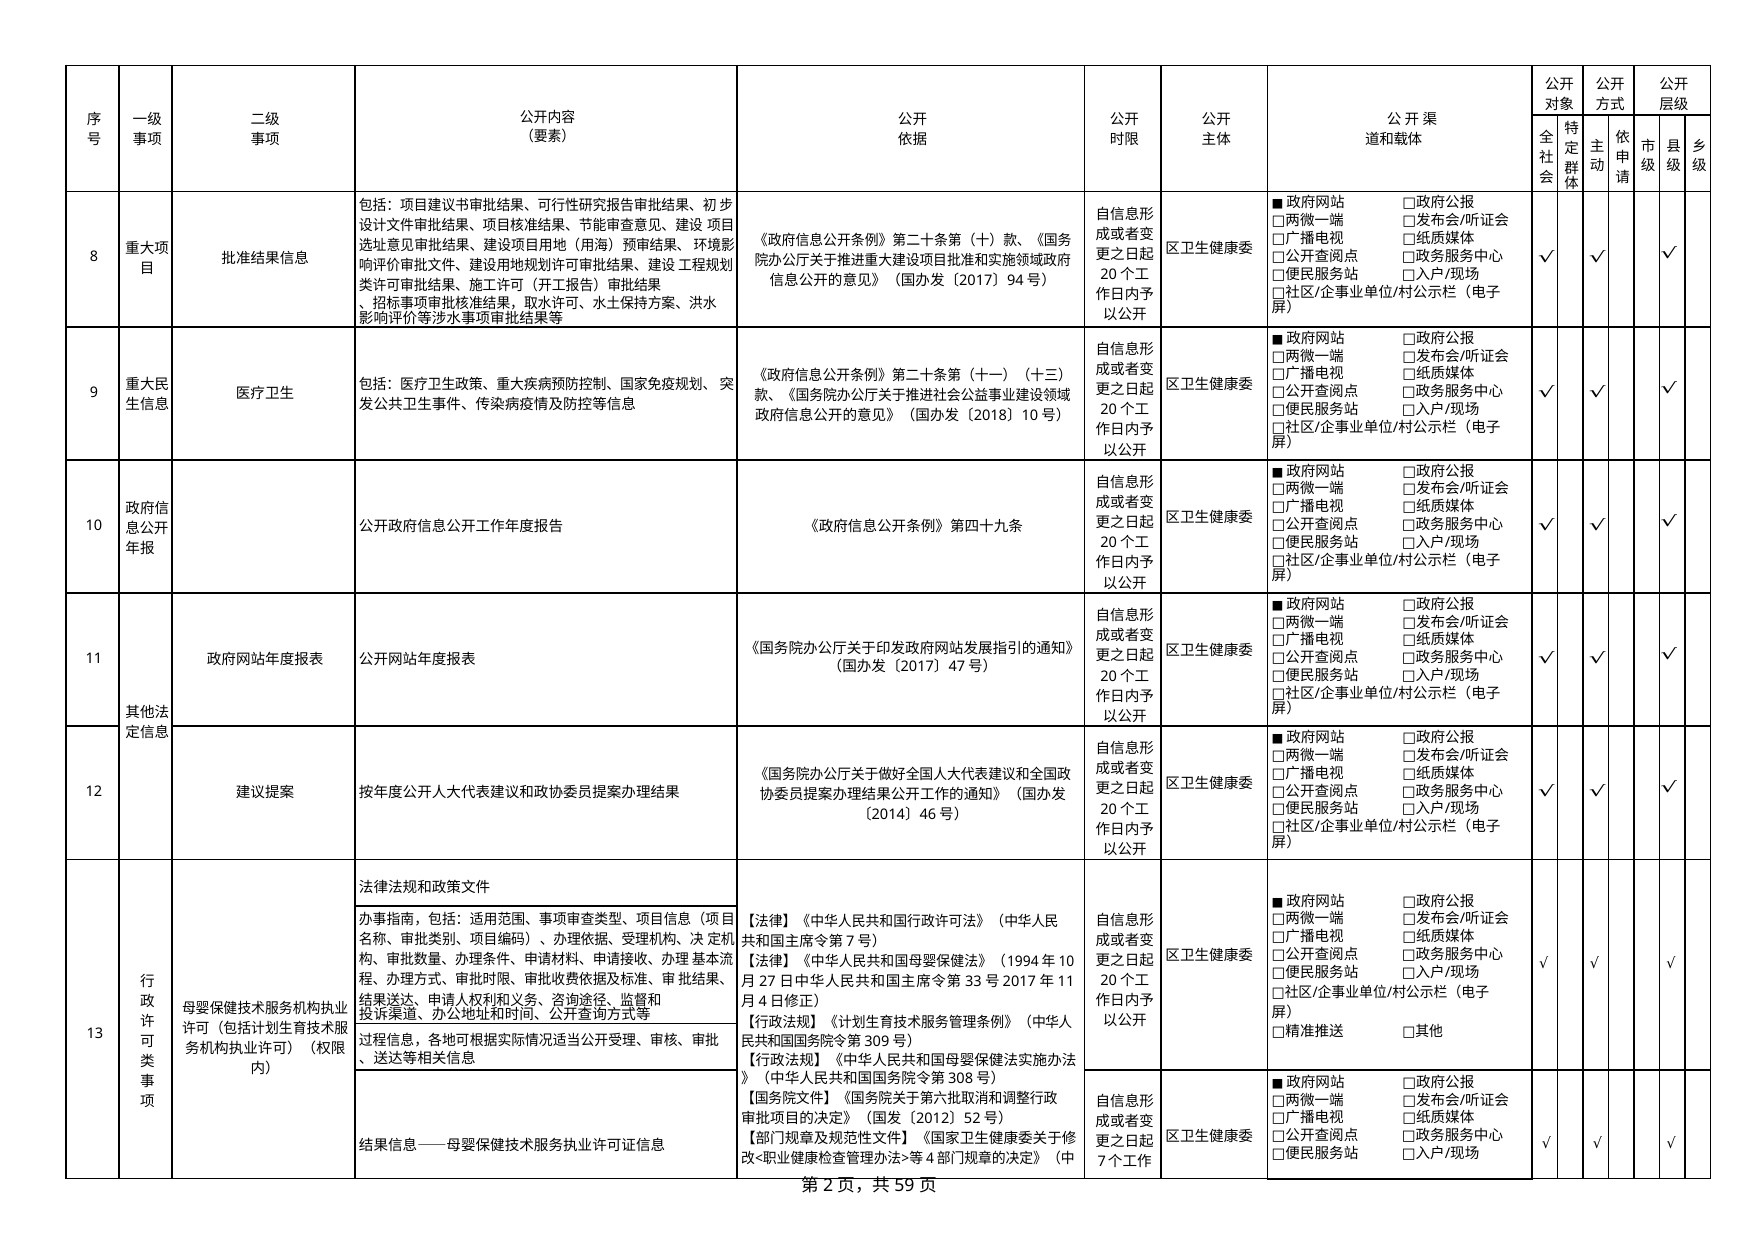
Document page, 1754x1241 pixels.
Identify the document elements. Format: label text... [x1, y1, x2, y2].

table_cell √ [1584, 594, 1608, 725]
table_cell √ [1533, 1071, 1557, 1177]
table_cell √ [1584, 461, 1608, 592]
table_header 公开方式 [1584, 66, 1633, 114]
table_cell 区卫生健康委 [1162, 860, 1267, 1069]
table_cell 过程信息，各地可根据实际情况适当公开受理、审核、审批 、送达等相关信息 [356, 1024, 736, 1069]
table_cell 政府网站 □政府公报 □两微一端 □发布会/听证会 □广播电视 □纸质媒体 □公开查阅点 □政务服务中心 □便民服务站 □入户/现场 □社区/企事业单位/村公示栏（电子 屏） [1268, 192, 1531, 326]
table_cell [1635, 727, 1659, 858]
table_cell 办事指南，包括：适用范围、事项审查类型、项目信息（项 目名称、审批类别、项目编码）、办理依据、受理机构、决 定机构、审批数量、办理条件、申请材料、申请接收、办理 基本流程、办理方式、审批时限、审批收费依据及标准、审 批结果、结果送达、申请人权利和义务、咨询途径、监督和 投诉渠道、办公地址和时间、公开查询方式等 [356, 907, 736, 1022]
table_cell 按年度公开人大代表建议和政协委员提案办理结果 [356, 727, 736, 858]
table_cell 建议提案 [173, 727, 354, 858]
table_cell 母婴保健技术服务机构执业许可（包括计划生育技术服务机构执业许可）（权限内） [173, 860, 354, 1177]
table_cell [1558, 461, 1582, 592]
table_cell 医疗卫生 [173, 328, 354, 459]
table_cell [1635, 192, 1659, 326]
table_cell 11 [67, 594, 118, 725]
table_cell 公开政府信息公开工作年度报告 [356, 461, 736, 592]
table_cell 批准结果信息 [173, 192, 354, 326]
table_cell √ [1660, 594, 1684, 725]
table_cell [1686, 461, 1710, 592]
table_cell 特定群 体 [1558, 116, 1582, 191]
table_cell 区卫生健康委 [1162, 192, 1267, 326]
table_cell 自信息形成或者变更之日起20个工作日内予以公开 [1085, 192, 1160, 326]
table_cell √ [1660, 192, 1684, 326]
table_cell [1635, 1071, 1659, 1177]
table_cell [1635, 328, 1659, 459]
table_cell [1609, 594, 1633, 725]
table_cell √ [1584, 727, 1608, 858]
table_cell √ [1533, 461, 1557, 592]
table_cell 主动 [1584, 116, 1608, 191]
table_cell √ [1533, 860, 1557, 1069]
table_cell [1609, 727, 1633, 858]
table_cell 《国务院办公厅关于印发政府网站发展指引的通知》 （国办发〔2017〕47号） [738, 594, 1084, 725]
table_cell √ [1584, 1071, 1608, 1177]
table_cell [1635, 860, 1659, 1069]
table_cell 政府网站 □政府公报 □两微一端 □发布会/听证会 □广播电视 □纸质媒体 □公开查阅点 □政务服务中心 □便民服务站 □入户/现场 □社区/企事业单位/村公示栏（电子 屏） [1268, 461, 1531, 592]
table_cell 自信息形成或者变更之日起20个工作日内予以公开 [1085, 594, 1160, 725]
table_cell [1268, 1071, 1531, 1177]
table_header 二级事项 [173, 66, 354, 191]
table_cell [1609, 461, 1633, 592]
table_cell √ [1584, 192, 1608, 326]
table_cell √ [1533, 727, 1557, 858]
table_header 一级事项 [120, 66, 171, 191]
table_cell 12 [67, 727, 118, 858]
table_cell √ [1660, 727, 1684, 858]
table_cell √ [1533, 594, 1557, 725]
table_cell 政府信息公开年报 [120, 461, 171, 592]
table_header 公开主体 [1162, 66, 1267, 191]
table_cell [1558, 860, 1582, 1069]
table_cell [1558, 192, 1582, 326]
table_cell [1686, 328, 1710, 459]
table_cell 自信息形成或者变更之日起20个工作日内予以公开 [1085, 727, 1160, 858]
table_cell 《政府信息公开条例》第二十条第（十）款、《国务 院办公厅关于推进重大建设项目批准和实施领域政府 信息公开的意见》（国办发〔2017〕94号） [738, 192, 1084, 326]
table_cell 区卫生健康委 [1162, 594, 1267, 725]
table_header 公开时限 [1085, 66, 1160, 191]
table_cell 区卫生健康委 [1162, 328, 1267, 459]
table_cell [1609, 860, 1633, 1069]
table_header 序号 [67, 66, 118, 191]
table_cell 区卫生健康委 [1162, 1071, 1267, 1177]
table_cell √ [1660, 328, 1684, 459]
table_cell √ [1660, 1071, 1684, 1177]
table_cell 包括：项目建议书审批结果、可行性研究报告审批结果、初 步设计文件审批结果、项目核准结果、节能审查意见、建设 项目选址意见审批结果、建设项目用地（用海）预审结果、 环境影响评价审批文件、建设用地规划许可审批结果、建设 工程规划类许可审批结果、施工许可（开工报告）审批结果 、招标事项审批核准结果，取水许可、水土保持方案、洪水 影响评价等涉水事项审批结果等 [356, 192, 736, 326]
table_cell 公开网站年度报表 [356, 594, 736, 725]
table_cell [1686, 860, 1710, 1069]
table_cell √ [1584, 328, 1608, 459]
table_cell [1609, 1071, 1633, 1177]
table_cell [1686, 1071, 1710, 1177]
table_cell [1558, 1071, 1582, 1177]
table_cell √ [1533, 328, 1557, 459]
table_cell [1268, 860, 1531, 1069]
table_cell [1686, 727, 1710, 858]
table_cell 市级 [1635, 116, 1659, 191]
table_cell [1686, 594, 1710, 725]
table_cell 乡级 [1686, 116, 1710, 191]
table_cell 政府网站 □政府公报 □两微一端 □发布会/听证会 □广播电视 □纸质媒体 □公开查阅点 □政务服务中心 □便民服务站 □入户/现场 □社区/企事业单位/村公示栏（电子 屏） [1268, 594, 1531, 725]
table_cell 重大民生信息 [120, 328, 171, 459]
table_cell [1609, 192, 1633, 326]
table_header 公开层级 [1635, 66, 1710, 114]
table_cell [1085, 1071, 1160, 1177]
table_cell √ [1584, 860, 1608, 1069]
table_cell 依申请 [1609, 116, 1633, 191]
table_cell [1609, 328, 1633, 459]
table_cell √ [1660, 860, 1684, 1069]
table_header 公 开 渠道和载体 [1268, 66, 1531, 191]
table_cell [356, 1071, 736, 1177]
table_cell 13 [67, 860, 118, 1177]
table_cell 《国务院办公厅关于做好全国人大代表建议和全国政 协委员提案办理结果公开工作的通知》（国办发〔2014〕46号） [738, 727, 1084, 858]
table_cell 政府网站 □政府公报 □两微一端 □发布会/听证会 □广播电视 □纸质媒体 □公开查阅点 □政务服务中心 □便民服务站 □入户/现场 □社区/企事业单位/村公示栏（电子 屏） [1268, 727, 1531, 858]
table_header 公开内容 （要素） [356, 66, 736, 191]
table_cell 区卫生健康委 [1162, 727, 1267, 858]
table_cell 【法律】《中华人民共和国行政许可法》（中华人民 共和国主席令第7号） 【法律】《中华人民共和国母婴保健法》（1994年10 月27日中华人民共和国主席令第33号 2017年11月4日修正） 【行政法规】《计划生育技术服务管理条例》（中华人民共和国国务院令第309号） 【行政法规】《中华人民共和国母婴保健法实施办法 》（中华人民共和国国务院令第308号） 【国务院文件】《国务院关于第六批取消和调整行政 审批项目的决定》（国发〔2012〕52号） 【部门规章及规范性文件】《国家卫生健康委关于修改<职业健康检查管理办法>等4部门规章的决定》（中 华人民共和国国家卫生健康委员会令第2号） [738, 860, 1084, 1177]
table_cell 9 [67, 328, 118, 459]
table_cell 全社会 [1533, 116, 1557, 191]
table_cell 法律法规和政策文件 [356, 860, 736, 905]
table_cell 《政府信息公开条例》第二十条第（十一）（十三） 款、《国务院办公厅关于推进社会公益事业建设领域 政府信息公开的意见》（国办发〔2018〕10号） [738, 328, 1084, 459]
table_cell 行政许可类事项 [120, 860, 171, 1177]
table_cell 包括：医疗卫生政策、重大疾病预防控制、国家免疫规划、 突发公共卫生事件、传染病疫情及防控等信息 [356, 328, 736, 459]
table_cell [1686, 192, 1710, 326]
table_cell 自信息形成或者变更之日起20个工作日内予以公开 [1085, 860, 1160, 1069]
table_cell [1558, 727, 1582, 858]
table_cell 自信息形成或者变更之日起20个工作日内予以公开 [1085, 328, 1160, 459]
table_cell 政府网站 □政府公报 □两微一端 □发布会/听证会 □广播电视 □纸质媒体 □公开查阅点 □政务服务中心 □便民服务站 □入户/现场 □社区/企事业单位/村公示栏（电子 屏） [1268, 328, 1531, 459]
table_cell 《政府信息公开条例》第四十九条 [738, 461, 1084, 592]
table_cell [1558, 594, 1582, 725]
table_cell [173, 461, 354, 592]
table_cell 重大项目 [120, 192, 171, 326]
table_cell [1635, 461, 1659, 592]
table_cell [1558, 328, 1582, 459]
table_cell √ [1660, 461, 1684, 592]
table_cell 10 [67, 461, 118, 592]
table_cell 其他法定信息 [120, 594, 171, 858]
table_cell 县级 [1660, 116, 1684, 191]
table_header 公开对象 [1533, 66, 1582, 114]
table_cell 政府网站年度报表 [173, 594, 354, 725]
table_cell 区卫生健康委 [1162, 461, 1267, 592]
table_cell √ [1533, 192, 1557, 326]
table_cell 8 [67, 192, 118, 326]
table_header 公开依据 [738, 66, 1084, 191]
table_cell [1635, 594, 1659, 725]
table_cell 自信息形成或者变更之日起20个工作日内予以公开 [1085, 461, 1160, 592]
